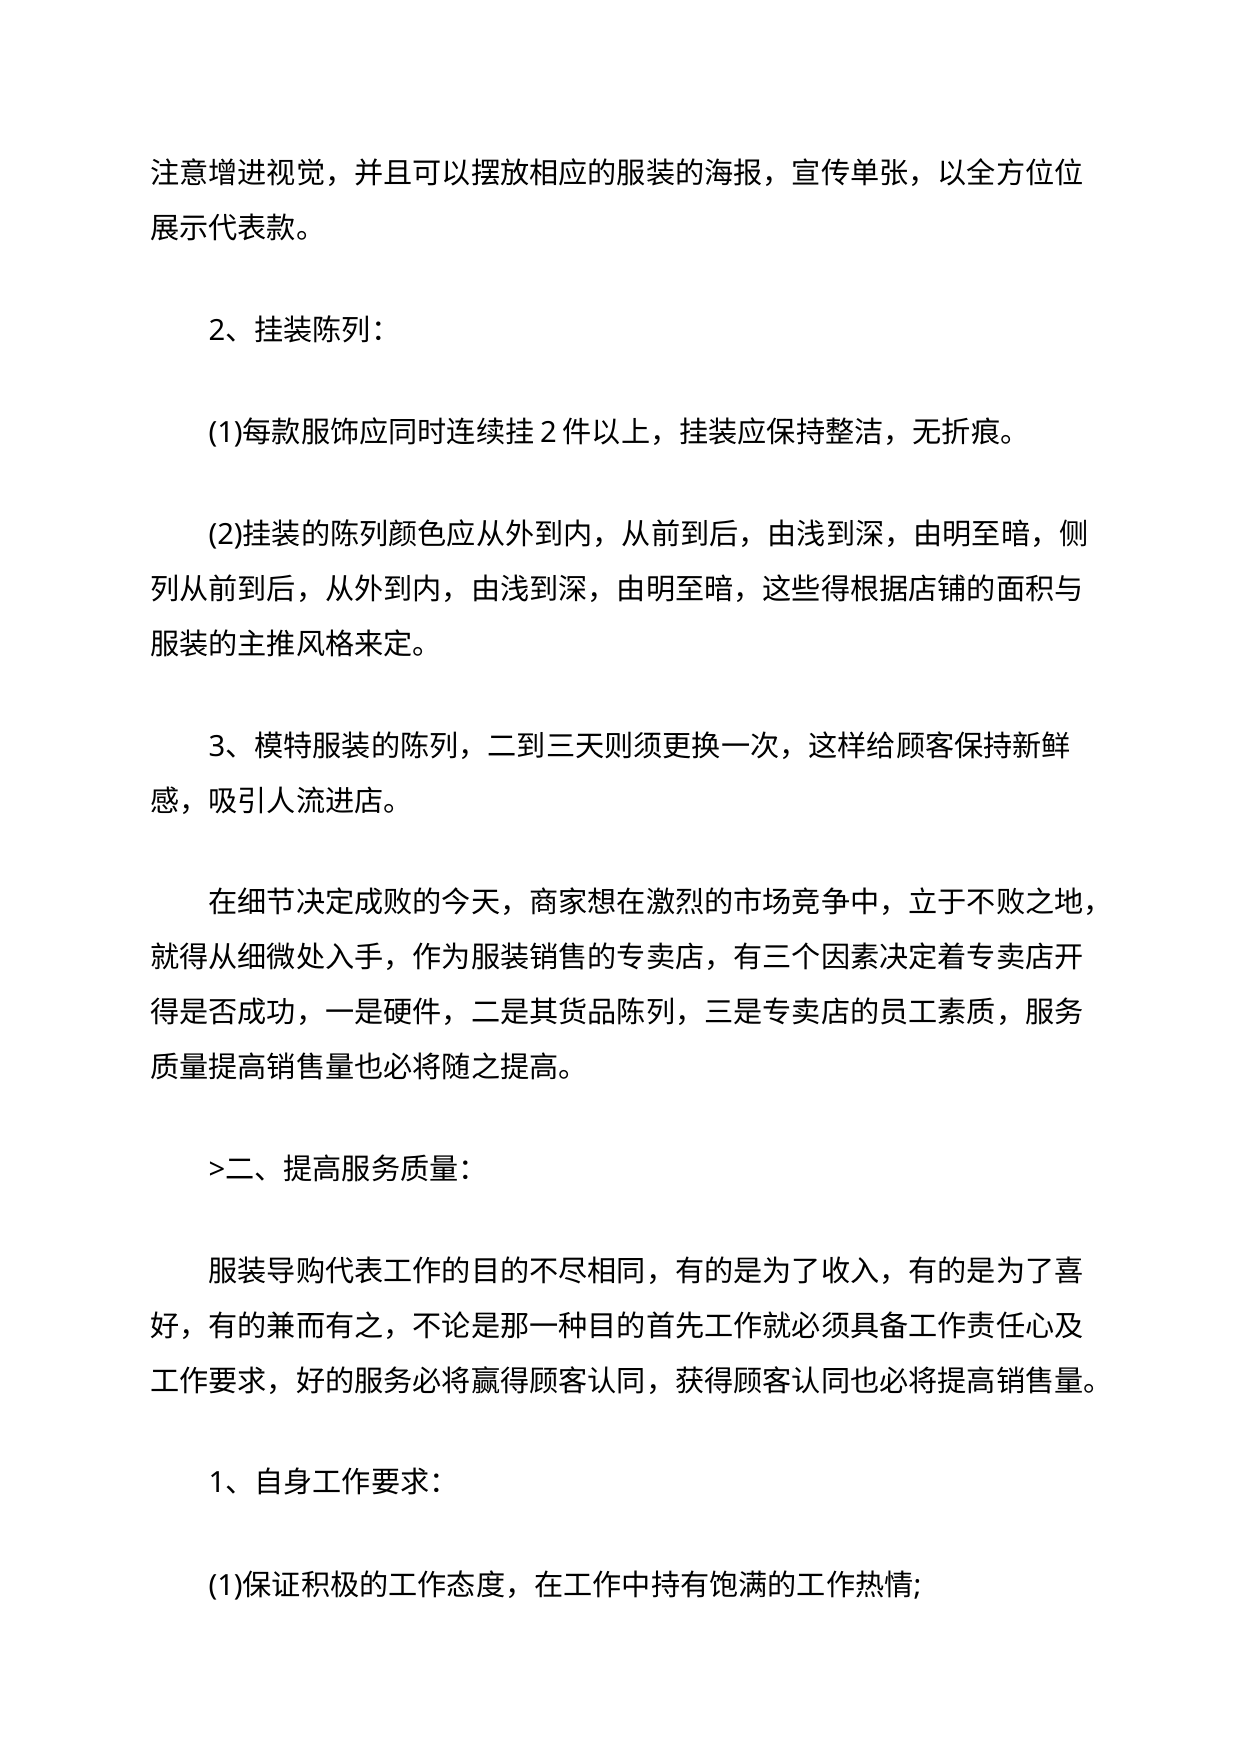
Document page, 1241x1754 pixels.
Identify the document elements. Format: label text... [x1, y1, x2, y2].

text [150, 150, 1090, 247]
text 3、模特服装的陈列，二到三天则须更换一次，这样给顾客保持新鲜感，吸引人流进店。 [150, 722, 1090, 819]
text 2、挂装陈列： [150, 307, 1090, 349]
text 在细节决定成败的今天，商家想在激烈的市场竞争中，立于不败之地，就得从细微处入手，作为服装销售的专卖店，有三个因素决定着专卖店开得是否成功，一是硬件，二是其货品陈列，三是专卖店的员工素质，服务质量提高销售量也必将随之提高。 [150, 879, 1090, 1086]
text 服装导购代表工作的目的不尽相同，有的是为了收入，有的是为了喜好，有的兼而有之，不论是那一种目的首先工作就必须具备工作责任心及工作要求，好的服务必将赢得顾客认同，获得顾客认同也必将提高销售量。 [150, 1247, 1090, 1399]
text (1)每款服饰应同时连续挂2件以上，挂装应保持整洁，无折痕。 [150, 409, 1090, 451]
text (2)挂装的陈列颜色应从外到内，从前到后，由浅到深，由明至暗，侧列从前到后，从外到内，由浅到深，由明至暗，这些得根据店铺的面积与服装的主推风格来定。 [150, 511, 1090, 663]
text (1)保证积极的工作态度，在工作中持有饱满的工作热情; [150, 1561, 1090, 1603]
text 1、自身工作要求： [150, 1459, 1090, 1501]
text >二、提高服务质量： [150, 1146, 1090, 1188]
